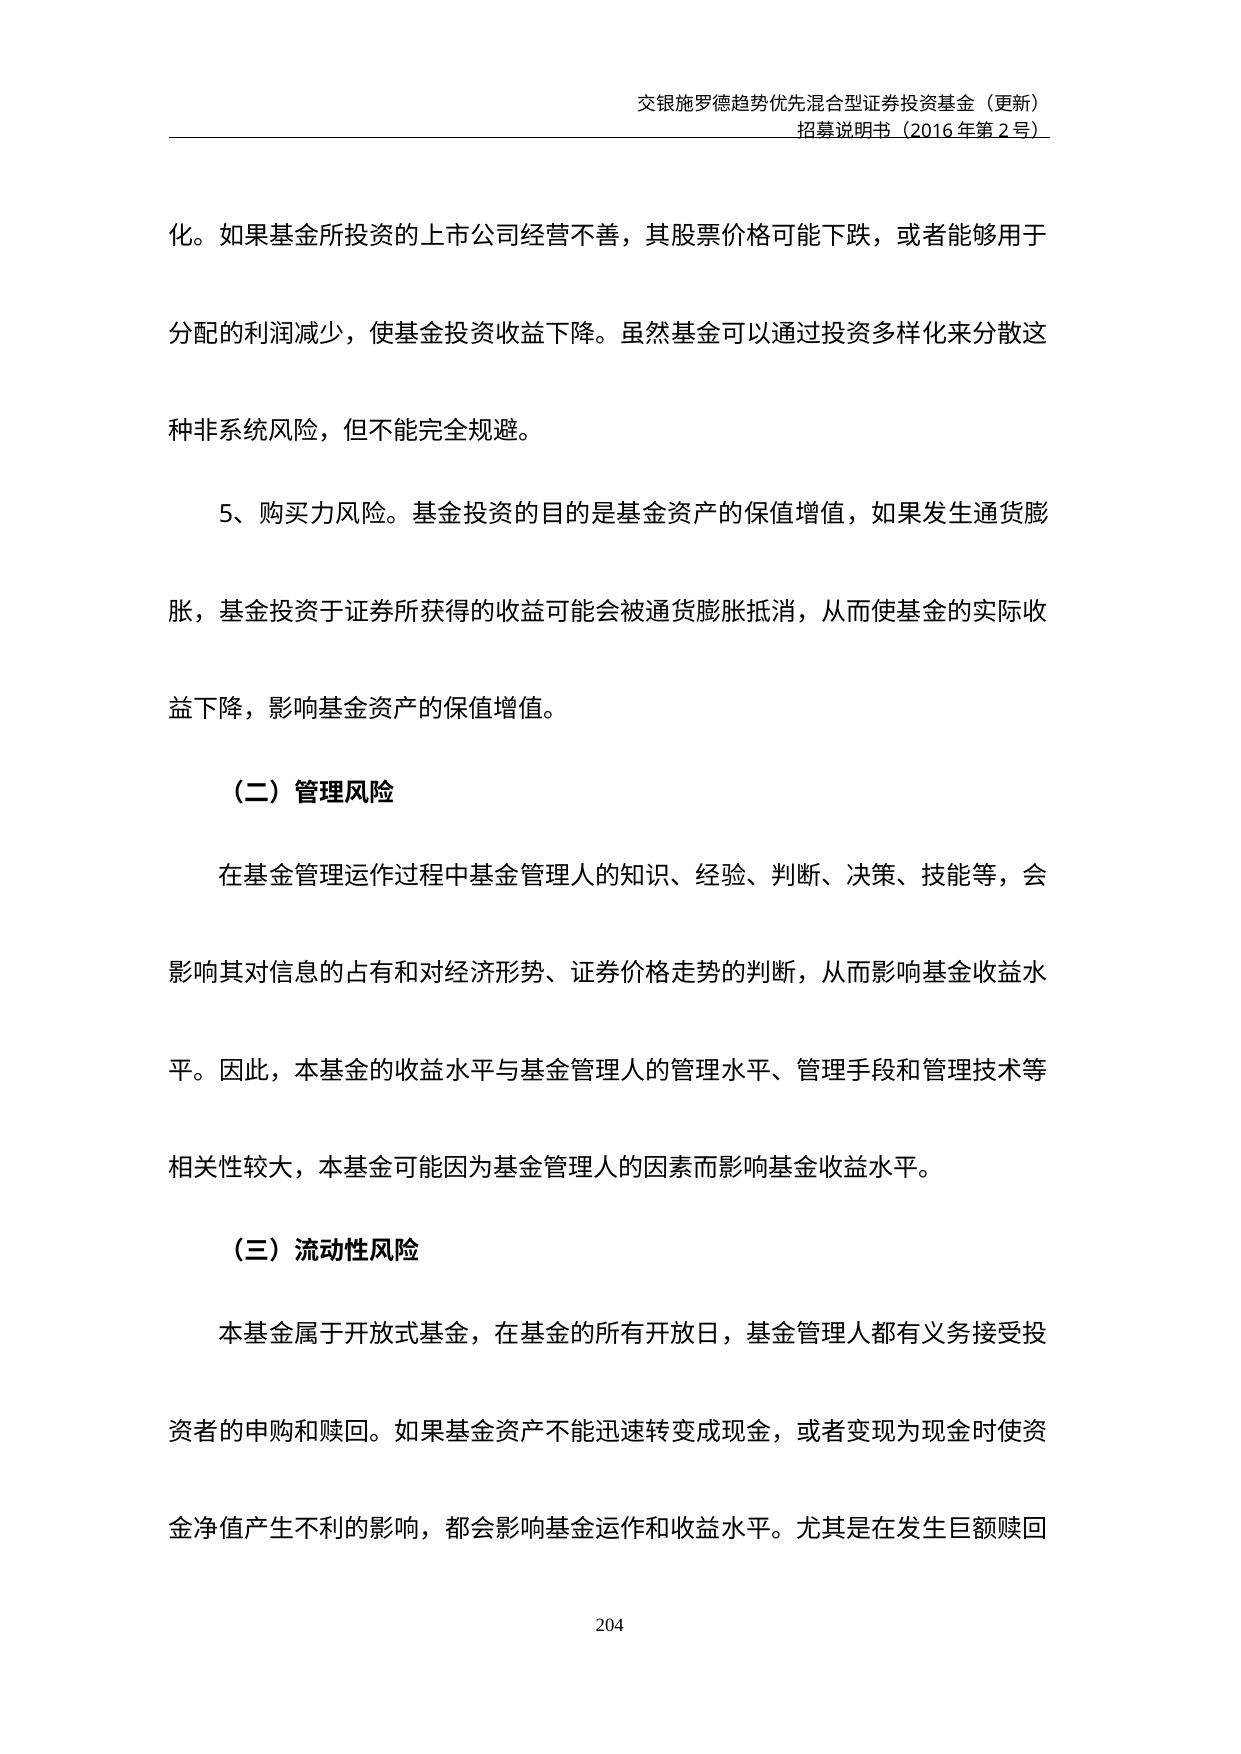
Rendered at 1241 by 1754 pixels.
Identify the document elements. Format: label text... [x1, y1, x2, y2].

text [169, 201, 1050, 461]
text （二）管理风险 [169, 758, 1050, 823]
text 在基金管理运作过程中基金管理人的知识、经验、判断、决策、技能等，会影响其对信息的占有和对经济形势、证券价格走势的判断，从而影响基金收益水平。因此，本基金的收益水平与基金管理人的管理水平、管理手段和管理技术等相关性较大，本基金可能因为基金管理人的因素而影响基金收益水平。 [169, 841, 1050, 1198]
text 5、购买力风险。基金投资的目的是基金资产的保值增值，如果发生通货膨胀，基金投资于证券所获得的收益可能会被通货膨胀抵消，从而使基金的实际收益下降，影响基金资产的保值增值。 [169, 479, 1050, 739]
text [169, 1299, 1050, 1559]
text （三）流动性风险 [169, 1216, 1050, 1281]
